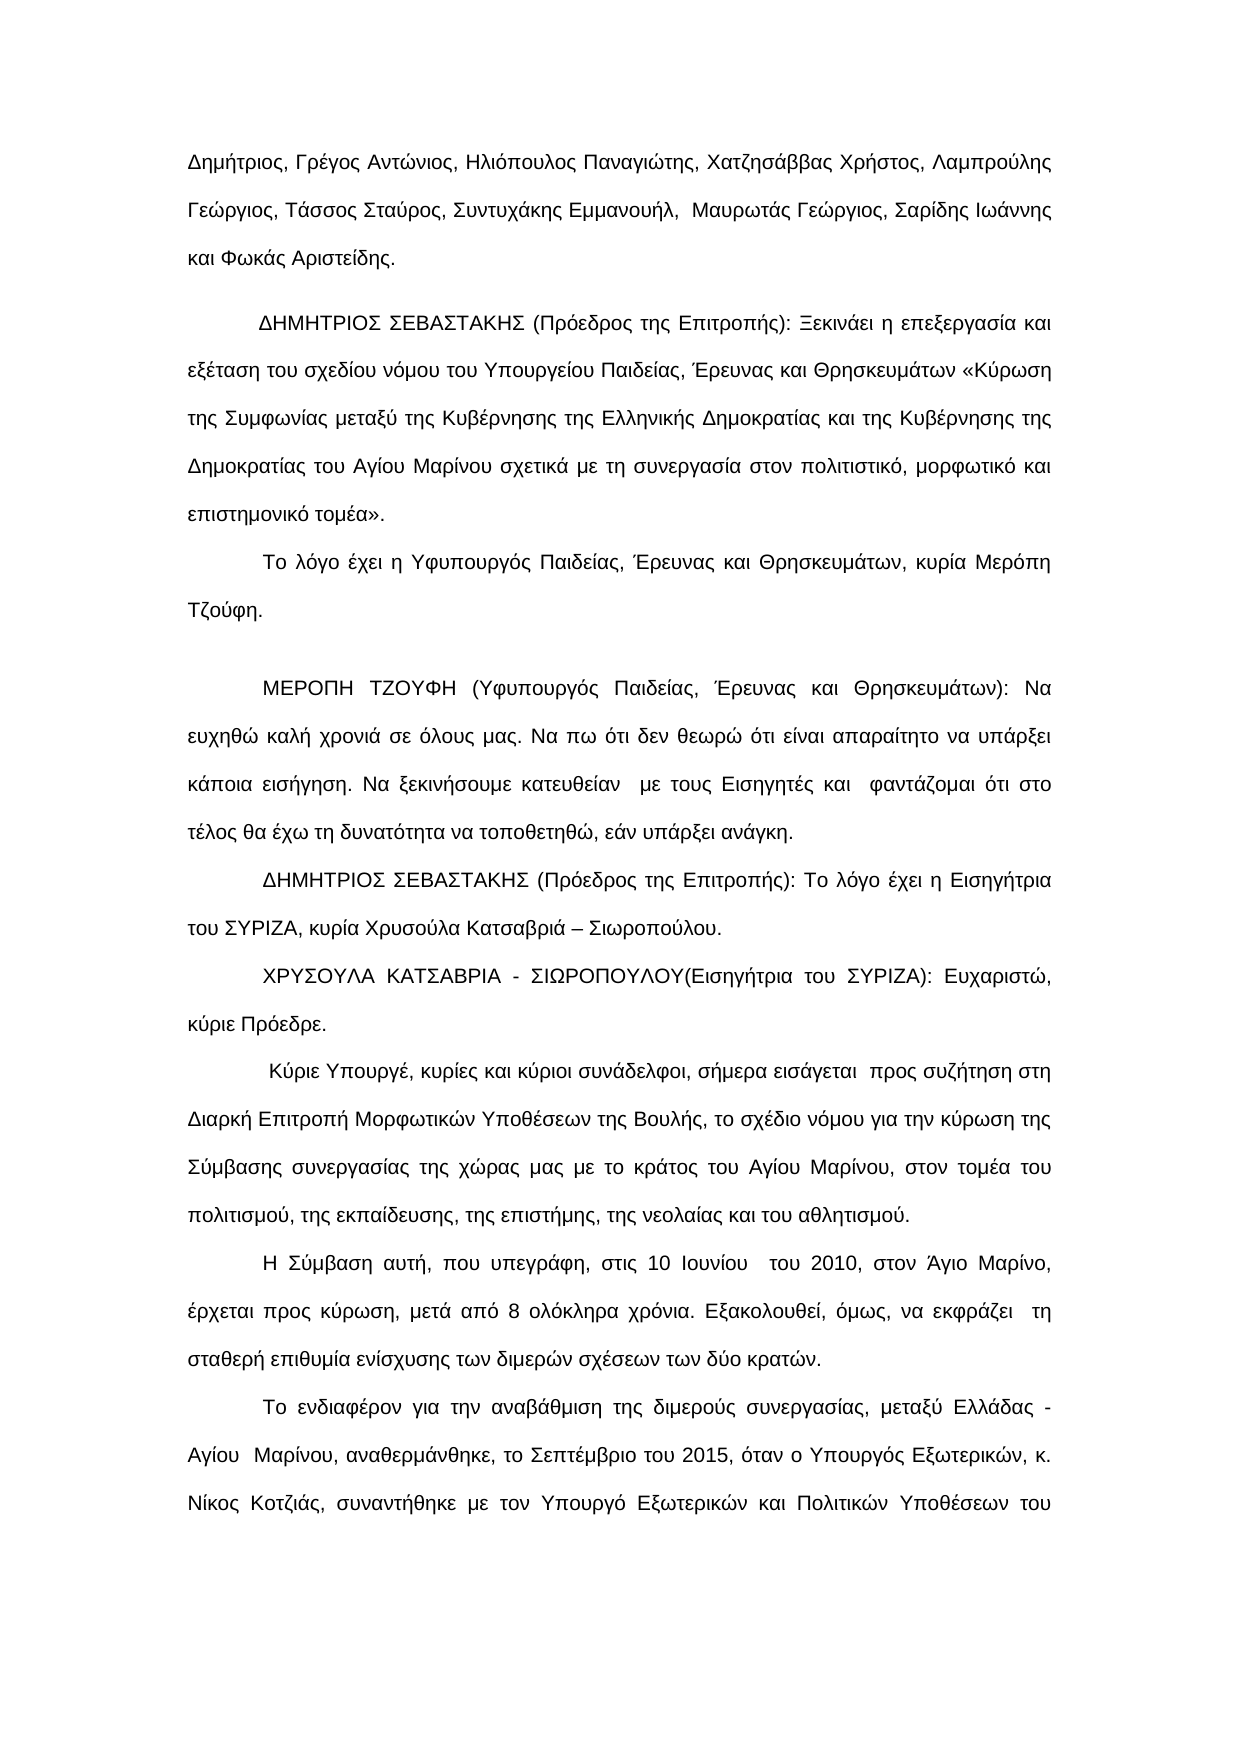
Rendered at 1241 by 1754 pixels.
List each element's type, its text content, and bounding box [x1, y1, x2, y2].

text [187, 1395, 1053, 1514]
text ΧΡΥΣΟΥΛΑ ΚΑΤΣΑΒΡΙΑ - ΣΙΩΡΟΠΟΥΛΟΥ(Εισηγήτρια του ΣΥΡΙΖΑ): Ευχαριστώ, κύριε Πρόεδρε. [187, 963, 1053, 1035]
text Η Σύμβαση αυτή, που υπεγράφη, στις 10 Ιουνίου του 2010, στον Άγιο Μαρίνο, έρχεται προς κύρωση, μετά από 8 ολόκληρα χρόνια. Εξακολουθεί, όμως, να εκφράζει τη σταθερή επιθυμία ενίσχυσης των διμερών σχέσεων των δύο κρατών. [187, 1251, 1053, 1371]
text Κύριε Υπουργέ, κυρίες και κύριοι συνάδελφοι, σήμερα εισάγεται προς συζήτηση στη Διαρκή Επιτροπή Μορφωτικών Υποθέσεων της Βουλής, το σχέδιο νόμου για την κύρωση της Σύμβασης συνεργασίας της χώρας μας με το κράτος του Αγίου Μαρίνου, στον τομέα του πολιτισμού, της εκπαίδευσης, της επιστήμης, της νεολαίας και του αθλητισμού. [187, 1059, 1053, 1227]
text ΔΗΜΗΤΡΙΟΣ ΣΕΒΑΣΤΑΚΗΣ (Πρόεδρος της Επιτροπής): Το λόγο έχει η Εισηγήτρια του ΣΥΡΙΖΑ, κυρία Χρυσούλα Κατσαβριά – Σιωροπούλου. [187, 868, 1053, 939]
text Το λόγο έχει η Υφυπουργός Παιδείας, Έρευνας και Θρησκευμάτων, κυρία Μερόπη Τζούφη. [187, 550, 1053, 622]
text ΔΗΜΗΤΡΙΟΣ ΣΕΒΑΣΤΑΚΗΣ (Πρόεδρος της Επιτροπής): Ξεκινάει η επεξεργασία και εξέταση του σχεδίου νόμου του Υπουργείου Παιδείας, Έρευνας και Θρησκευμάτων «Κύρωση της Συμφωνίας μεταξύ της Κυβέρνησης της Ελληνικής Δημοκρατίας και της Κυβέρνησης της Δημοκρατίας του Αγίου Μαρίνου σχετικά με τη συνεργασία στον πολιτιστικό, μορφωτικό και επιστημονικό τομέα». [187, 310, 1053, 526]
text ΜΕΡΟΠΗ ΤΖΟΥΦΗ (Υφυπουργός Παιδείας, Έρευνας και Θρησκευμάτων): Να ευχηθώ καλή χρονιά σε όλους μας. Να πω ότι δεν θεωρώ ότι είναι απαραίτητο να υπάρξει κάποια εισήγηση. Να ξεκινήσουμε κατευθείαν με τους Εισηγητές και φαντάζομαι ότι στο τέλος θα έχω τη δυνατότητα να τοποθετηθώ, εάν υπάρξει ανάγκη. [187, 676, 1053, 844]
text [187, 150, 1053, 270]
